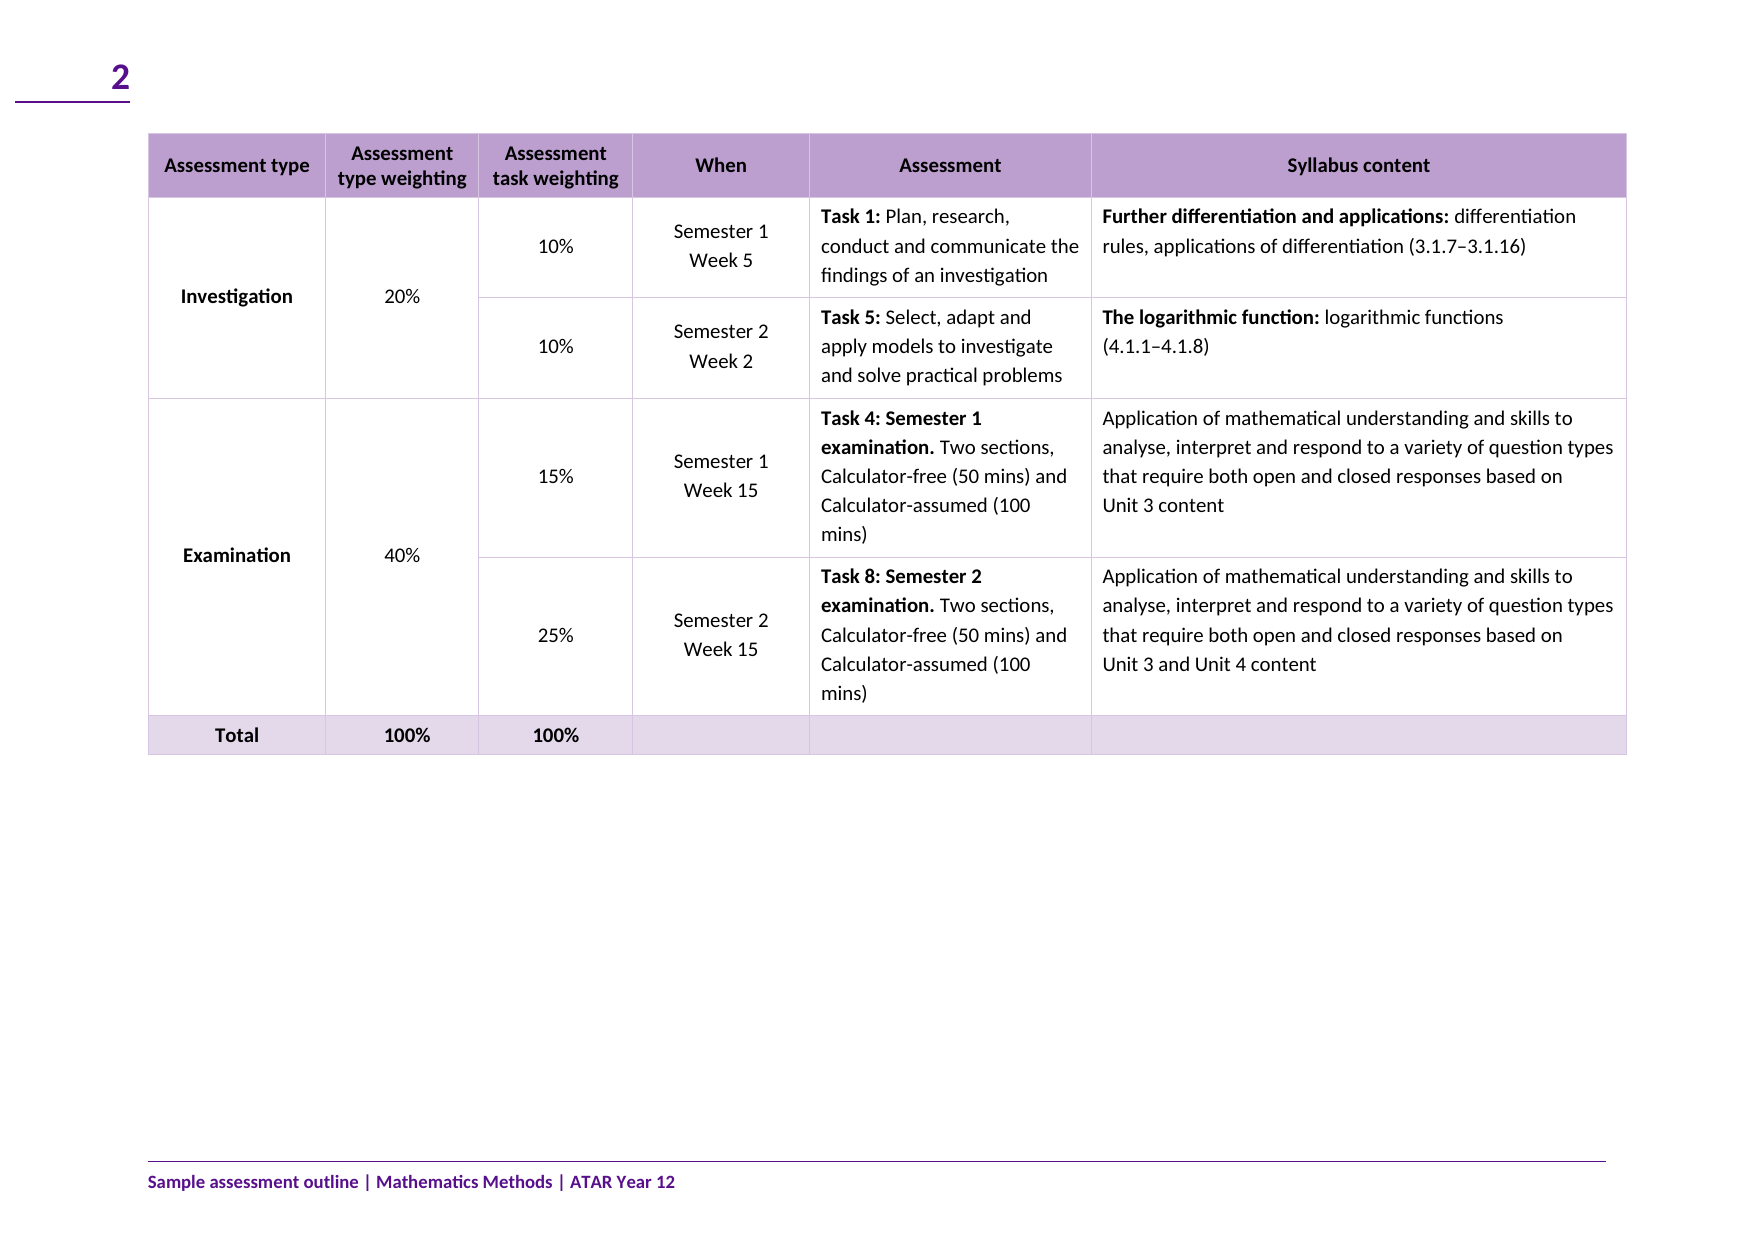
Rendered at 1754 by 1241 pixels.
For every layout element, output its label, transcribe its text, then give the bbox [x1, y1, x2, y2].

table_cell Semester 2 Week 2 [633, 298, 809, 398]
table_cell Total [149, 716, 325, 754]
table_cell Task 4: Semester 1 examination. Two sections, Calculator-free (50 mins) and Calculator-assumed (100 mins) [810, 399, 1091, 557]
table_cell 10% [479, 198, 632, 297]
table_cell 10% [479, 298, 632, 398]
table_cell [633, 716, 809, 754]
table_header When [633, 134, 809, 197]
table_header Syllabus content [1092, 134, 1626, 197]
table_cell Examination [149, 399, 325, 715]
table_header Assessment type weighting [326, 134, 478, 197]
table_cell 100% [479, 716, 632, 754]
table_cell 20% [326, 198, 478, 398]
table_cell Further differentiation and applications: differentiation rules, applications of differentiation (3.1.7–3.1.16) [1092, 198, 1626, 297]
table_cell 25% [479, 558, 632, 715]
table_cell Semester 1 Week 15 [633, 399, 809, 557]
table_cell 40% [326, 399, 478, 715]
table_header Assessment [810, 134, 1091, 197]
table_cell Semester 1 Week 5 [633, 198, 809, 297]
table_cell 15% [479, 399, 632, 557]
table_cell Application of mathematical understanding and skills to analyse, interpret and respond to a variety of question types that require both open and closed responses based on Unit 3 content [1092, 399, 1626, 557]
table_cell Application of mathematical understanding and skills to analyse, interpret and respond to a variety of question types that require both open and closed responses based on Unit 3 and Unit 4 content [1092, 558, 1626, 715]
table_header Assessment task weighting [479, 134, 632, 197]
table_cell [1092, 716, 1626, 754]
table_cell Task 5: Select, adapt and apply models to investigate and solve practical problems [810, 298, 1091, 398]
table_cell 100% [326, 716, 478, 754]
table_cell Task 1: Plan, research, conduct and communicate the findings of an investigation [810, 198, 1091, 297]
table_header Assessment type [149, 134, 325, 197]
table_cell The logarithmic function: logarithmic functions (4.1.1–4.1.8) [1092, 298, 1626, 398]
table_cell Task 8: Semester 2 examination. Two sections, Calculator-free (50 mins) and Calculator-assumed (100 mins) [810, 558, 1091, 715]
table_cell [810, 716, 1091, 754]
table_cell Investigation [149, 198, 325, 398]
table_cell Semester 2 Week 15 [633, 558, 809, 715]
